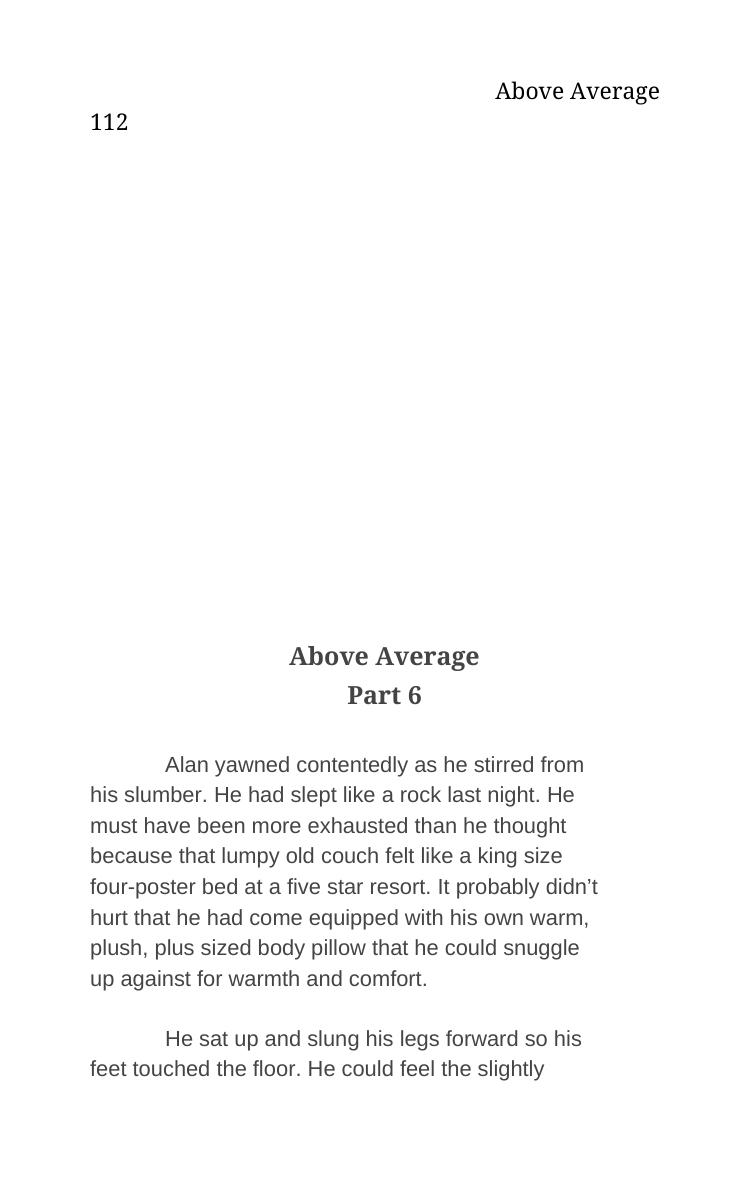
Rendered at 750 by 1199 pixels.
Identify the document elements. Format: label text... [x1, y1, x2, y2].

text Part 6 [90, 678, 604, 712]
text Above Average [90, 638, 604, 673]
text Alan yawned contentedly as he stirred from his slumber. He had slept like a rock last night. He must have been more exhausted than he thought because that lumpy old couch felt like a king size four-poster bed at a five star resort. It probably didn’t hurt that he had come equipped with his own warm, plush, plus sized body pillow that he could snuggle up against for warmth and comfort. [90, 746, 604, 991]
